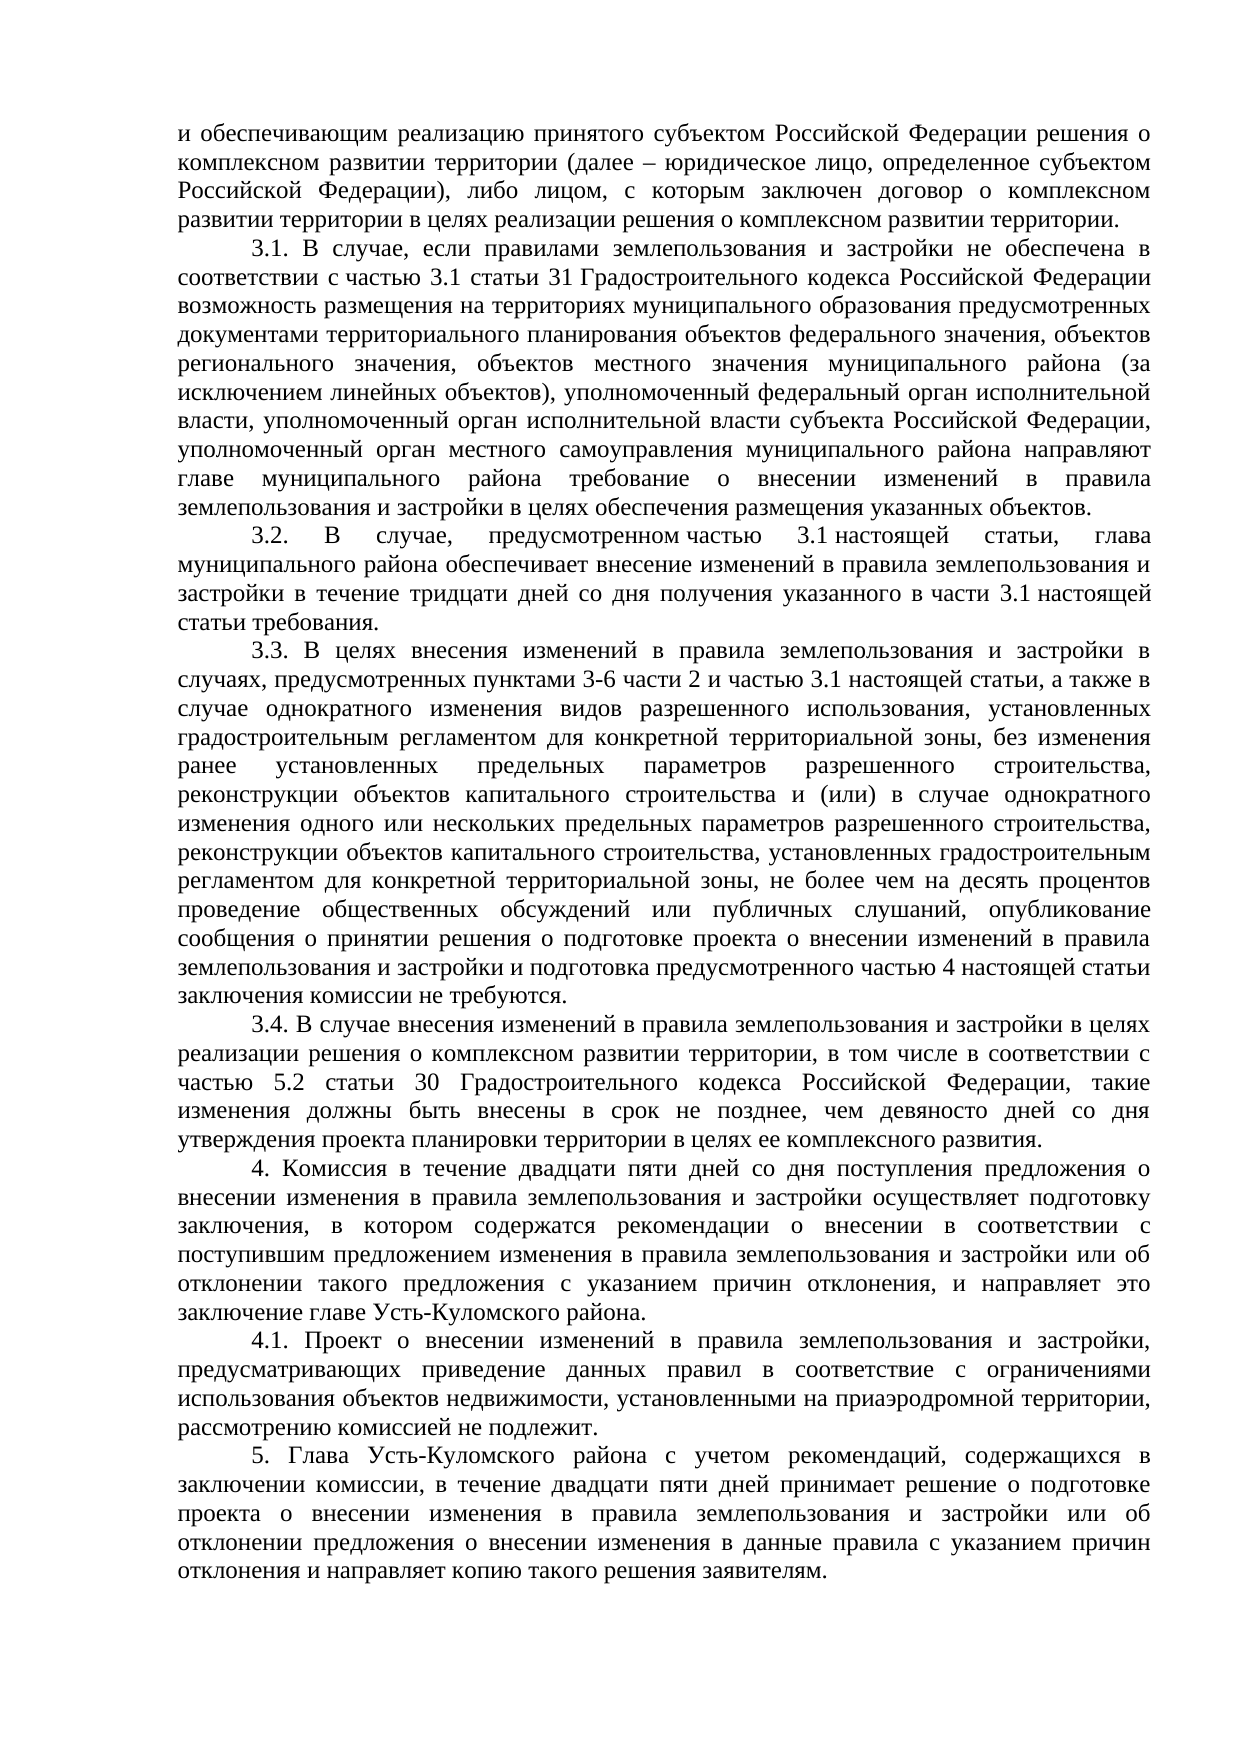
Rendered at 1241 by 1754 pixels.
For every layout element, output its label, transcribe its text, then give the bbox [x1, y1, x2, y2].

list 4.1. Проект о внесении изменений в правила землепользования и застройки, предусматривающих приведение данных правил в соответствие с ограничениями использования объектов недвижимости, установленными на приаэродромной территории, рассмотрению комиссией не подлежит. [177, 1326, 1152, 1441]
list 3.4. В случае внесения изменений в правила землепользования и застройки в целях реализации решения о комплексном развитии территории, в том числе в соответствии с частью 5.2 статьи 30 Градостроительного кодекса Российской Федерации, такие изменения должны быть внесены в срок не позднее, чем девяносто дней со дня утверждения проекта планировки территории в целях ее комплексного развития. [177, 1009, 1152, 1153]
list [177, 118, 1152, 233]
list 3.3. В целях внесения изменений в правила землепользования и застройки в случаях, предусмотренных пунктами 3-6 части 2 и частью 3.1 настоящей статьи, а также в случае однократного изменения видов разрешенного использования, установленных градостроительным регламентом для конкретной территориальной зоны, без изменения ранее установленных предельных параметров разрешенного строительства, реконструкции объектов капитального строительства и (или) в случае однократного изменения одного или нескольких предельных параметров разрешенного строительства, реконструкции объектов капитального строительства, установленных градостроительным регламентом для конкретной территориальной зоны, не более чем на десять процентов проведение общественных обсуждений или публичных слушаний, опубликование сообщения о принятии решения о подготовке проекта о внесении изменений в правила землепользования и застройки и подготовка предусмотренного частью 4 настоящей статьи заключения комиссии не требуются. [177, 636, 1152, 1009]
list 5. Глава Усть-Куломского района с учетом рекомендаций, содержащихся в заключении комиссии, в течение двадцати пяти дней принимает решение о подготовке проекта о внесении изменения в правила землепользования и застройки или об отклонении предложения о внесении изменения в данные правила с указанием причин отклонения и направляет копию такого решения заявителям. [177, 1441, 1152, 1584]
list 4. Комиссия в течение двадцати пяти дней со дня поступления предложения о внесении изменения в правила землепользования и застройки осуществляет подготовку заключения, в котором содержатся рекомендации о внесении в соответствии с поступившим предложением изменения в правила землепользования и застройки или об отклонении такого предложения с указанием причин отклонения, и направляет это заключение главе Усть-Куломского района. [177, 1153, 1152, 1326]
list 3.1. В случае, если правилами землепользования и застройки не обеспечена в соответствии с частью 3.1 статьи 31 Градостроительного кодекса Российской Федерации возможность размещения на территориях муниципального образования предусмотренных документами территориального планирования объектов федерального значения, объектов регионального значения, объектов местного значения муниципального района (за исключением линейных объектов), уполномоченный федеральный орган исполнительной власти, уполномоченный орган исполнительной власти субъекта Российской Федерации, уполномоченный орган местного самоуправления муниципального района направляют главе муниципального района требование о внесении изменений в правила землепользования и застройки в целях обеспечения размещения указанных объектов. [177, 233, 1152, 521]
list 3.2. В случае, предусмотренном частью 3.1 настоящей статьи, глава муниципального района обеспечивает внесение изменений в правила землепользования и застройки в течение тридцати дней со дня получения указанного в части 3.1 настоящей статьи требования. [177, 521, 1152, 636]
